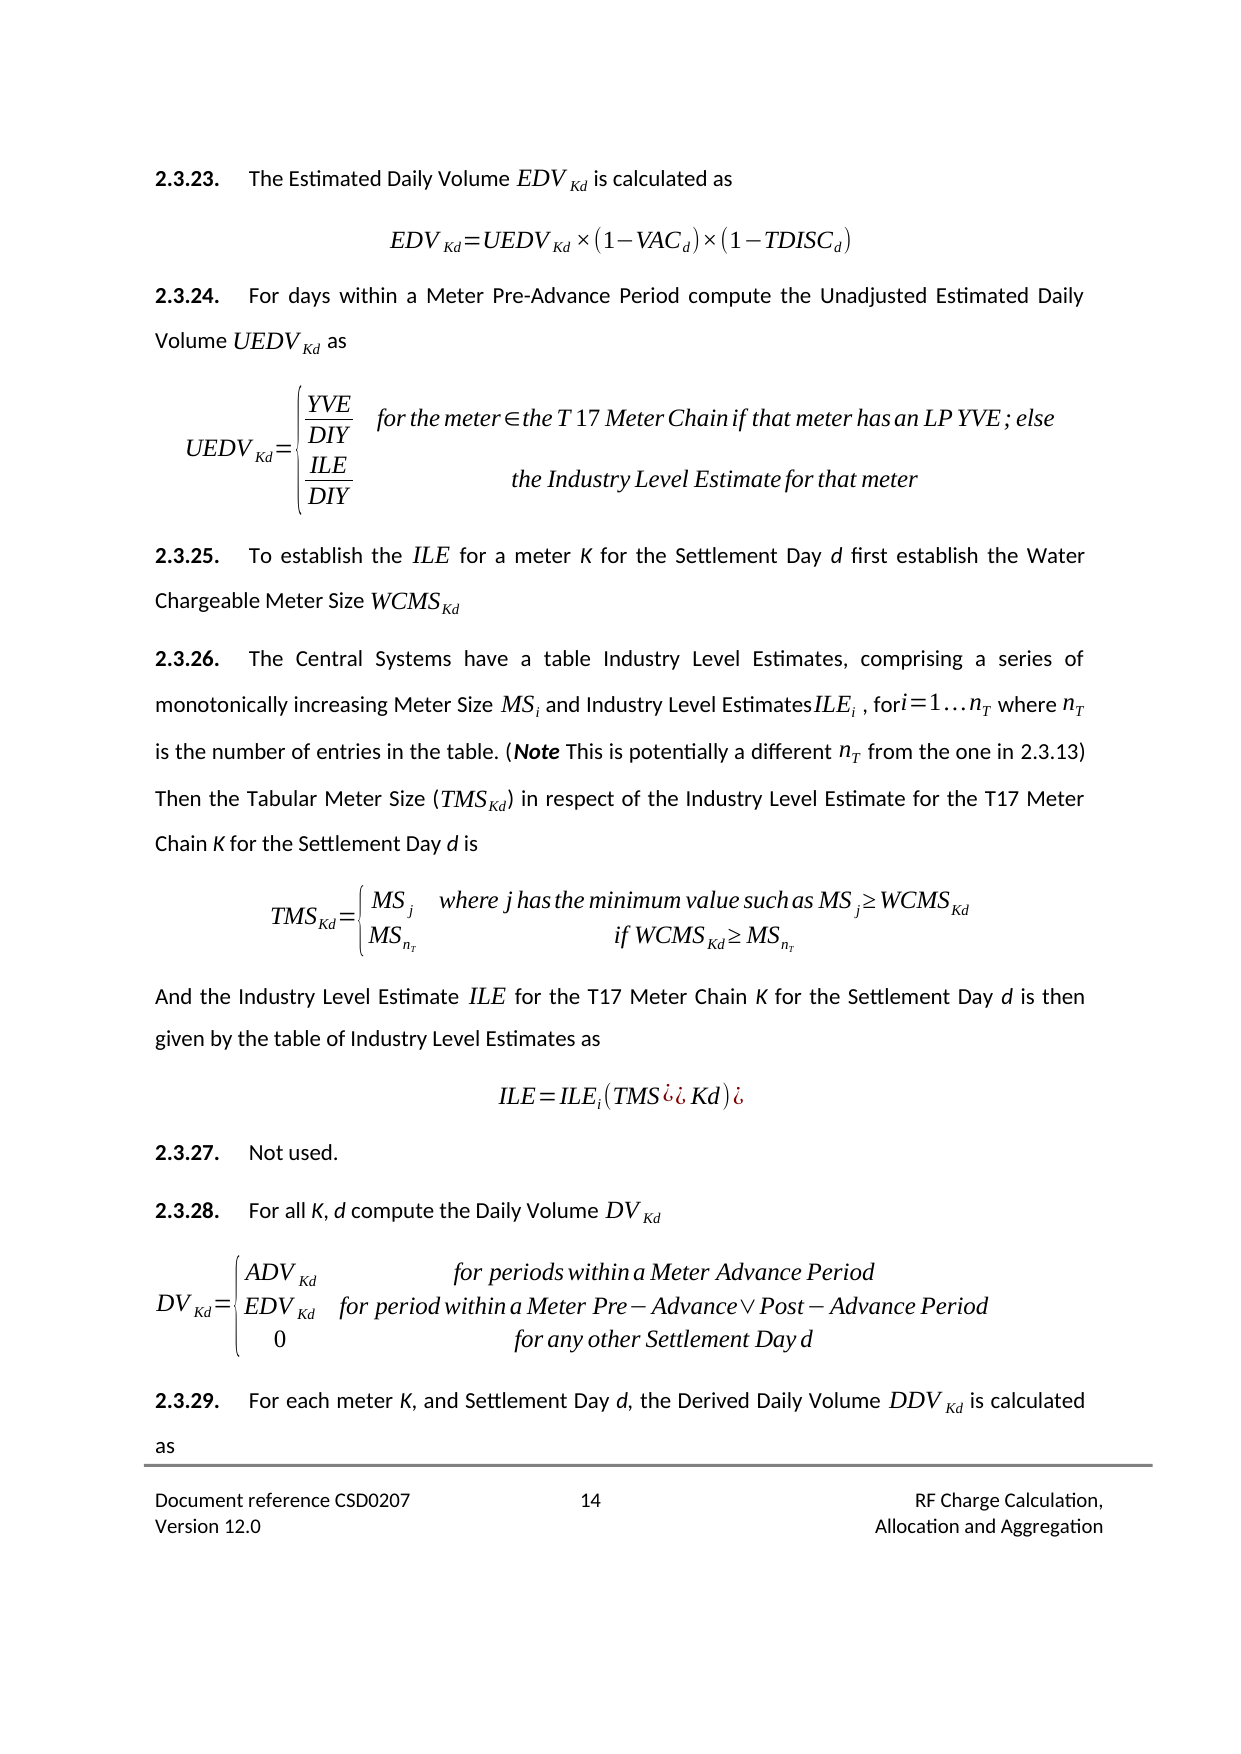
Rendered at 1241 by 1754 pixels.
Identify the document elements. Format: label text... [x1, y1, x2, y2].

list To establish the for a meter K for the Settlement Day d first establish the Water Chargeable Meter Size [155, 541, 1086, 618]
list For all K, d compute the Daily Volume [155, 1192, 1086, 1227]
text And the Industry Level Estimate for the T17 Meter Chain K for the Settlement Day d is then given by the table of Industry Level Estimates as [155, 982, 1086, 1052]
list For days within a Meter Pre-Advance Period compute the Unadjusted Estimated Daily Volume as [155, 281, 1086, 358]
list The Estimated Daily Volume is calculated as [155, 160, 1086, 195]
list The Central Systems have a table Industry Level Estimates, comprising a series of monotonically increasing Meter Size and Industry Level Estimates , for where is the number of entries in the table. (Note This is potentially a different from the one in 2.3.13) Then the Tabular Meter Size () in respect of the Industry Level Estimate for the T17 Meter Chain K for the Settlement Day d is [155, 644, 1086, 857]
list Not used. [155, 1138, 1086, 1166]
list For each meter K, and Settlement Day d, the Derived Daily Volume is calculated as [155, 1382, 1086, 1459]
